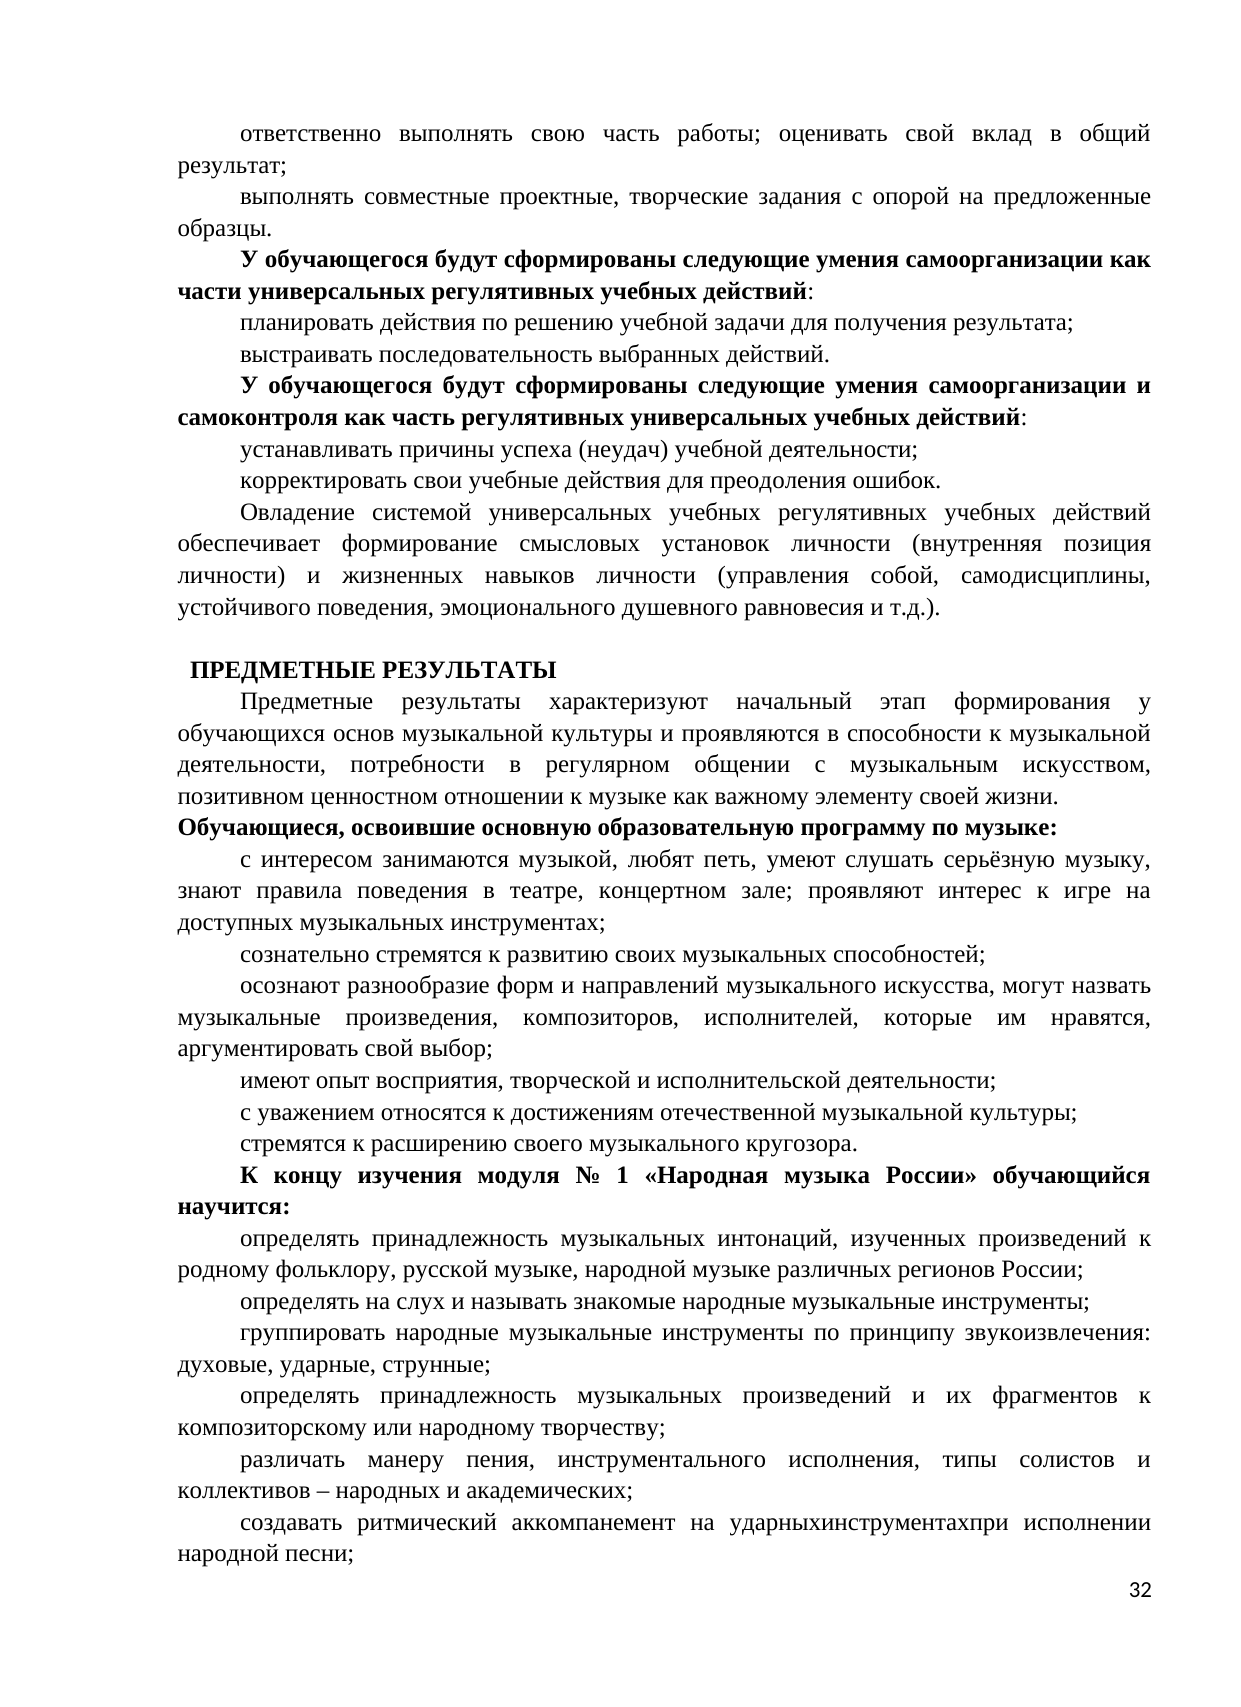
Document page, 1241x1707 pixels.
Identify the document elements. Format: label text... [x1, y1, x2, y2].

text с уважением относятся к достижениям отечественной музыкальной культуры; [177, 1097, 1152, 1125]
text Овладение системой универсальных учебных регулятивных учебных действий обеспечивает формирование смысловых установок личности (внутренняя позиция личности) и жизненных навыков личности (управления собой, самодисциплины, устойчивого поведения, эмоционального душевного равновесия и т.д.). [177, 497, 1152, 620]
text корректировать свои учебные действия для преодоления ошибок. [177, 465, 1152, 494]
text ответственно выполнять свою часть работы; оценивать свой вклад в общий результат; [177, 118, 1152, 178]
text группировать народные музыкальные инструменты по принципу звукоизвлечения: духовые, ударные, струнные; [177, 1317, 1152, 1378]
text определять принадлежность музыкальных интонаций, изученных произведений к родному фольклору, русской музыке, народной музыке различных регионов России; [177, 1223, 1152, 1283]
text выстраивать последовательность выбранных действий. [177, 339, 1152, 368]
text стремятся к расширению своего музыкального кругозора. [177, 1128, 1152, 1157]
text устанавливать причины успеха (неудач) учебной деятельности; [177, 434, 1152, 462]
text планировать действия по решению учебной задачи для получения результата; [177, 307, 1152, 336]
text К концу изучения модуля № 1 «Народная музыка России» обучающийся научится: [177, 1160, 1152, 1220]
text У обучающегося будут сформированы следующие умения самоорганизации и самоконтроля как часть регулятивных универсальных учебных действий: [177, 371, 1152, 431]
text определять принадлежность музыкальных произведений и их фрагментов к композиторскому или народному творчеству; [177, 1381, 1152, 1441]
text создавать ритмический аккомпанемент на ударныхинструментахпри исполнении народной песни; [177, 1507, 1152, 1567]
text У обучающегося будут сформированы следующие умения самоорганизации как части универсальных регулятивных учебных действий: [177, 244, 1152, 305]
text имеют опыт восприятия, творческой и исполнительской деятельности; [177, 1065, 1152, 1094]
text сознательно стремятся к развитию своих музыкальных способностей; [177, 939, 1152, 967]
text определять на слух и называть знакомые народные музыкальные инструменты; [177, 1286, 1152, 1315]
text с интересом занимаются музыкой, любят петь, умеют слушать серьёзную музыку, знают правила поведения в театре, концертном зале; проявляют интерес к игре на доступных музыкальных инструментах; [177, 844, 1152, 936]
text Предметные результаты характеризуют начальный этап формирования у обучающихся основ музыкальной культуры и проявляются в способности к музыкальной деятельности, потребности в регулярном общении с музыкальным искусством, позитивном ценностном отношении к музыке как важному элементу своей жизни. [177, 686, 1152, 810]
text различать манеру пения, инструментального исполнения, типы солистов и коллективов – народных и академических; [177, 1444, 1152, 1504]
text ПРЕДМЕТНЫЕ РЕЗУЛЬТАТЫ [190, 655, 1152, 683]
text осознают разнообразие форм и направлений музыкального искусства, могут назвать музыкальные произведения, композиторов, исполнителей, которые им нравятся, аргументировать свой выбор; [177, 970, 1152, 1062]
text выполнять совместные проектные, творческие задания с опорой на предложенные образцы. [177, 181, 1152, 242]
text Обучающиеся, освоившие основную образовательную программу по музыке: [177, 812, 1152, 841]
